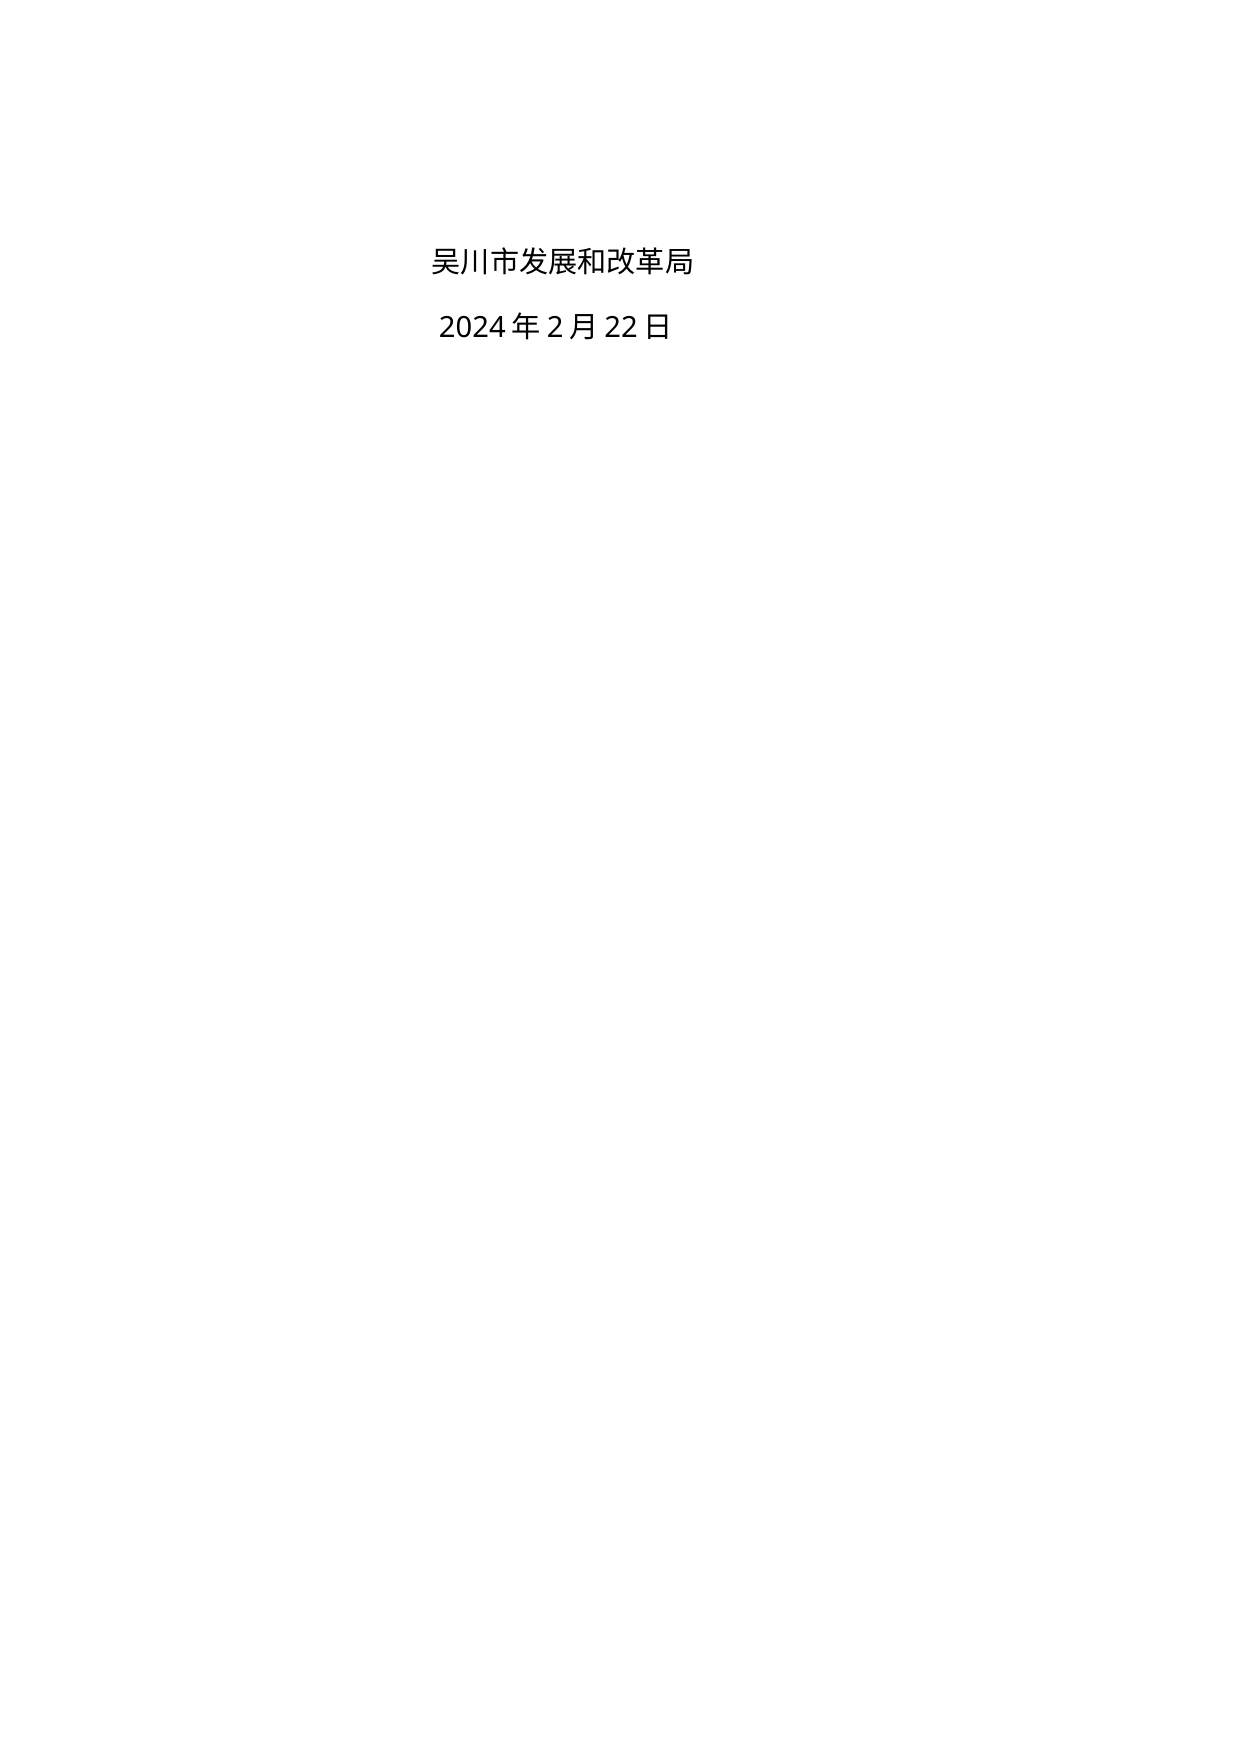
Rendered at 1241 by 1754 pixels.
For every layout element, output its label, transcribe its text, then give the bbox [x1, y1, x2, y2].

text 吴川市发展和改革局 [158, 227, 1088, 292]
text 2024年2月22日 [158, 292, 1088, 357]
